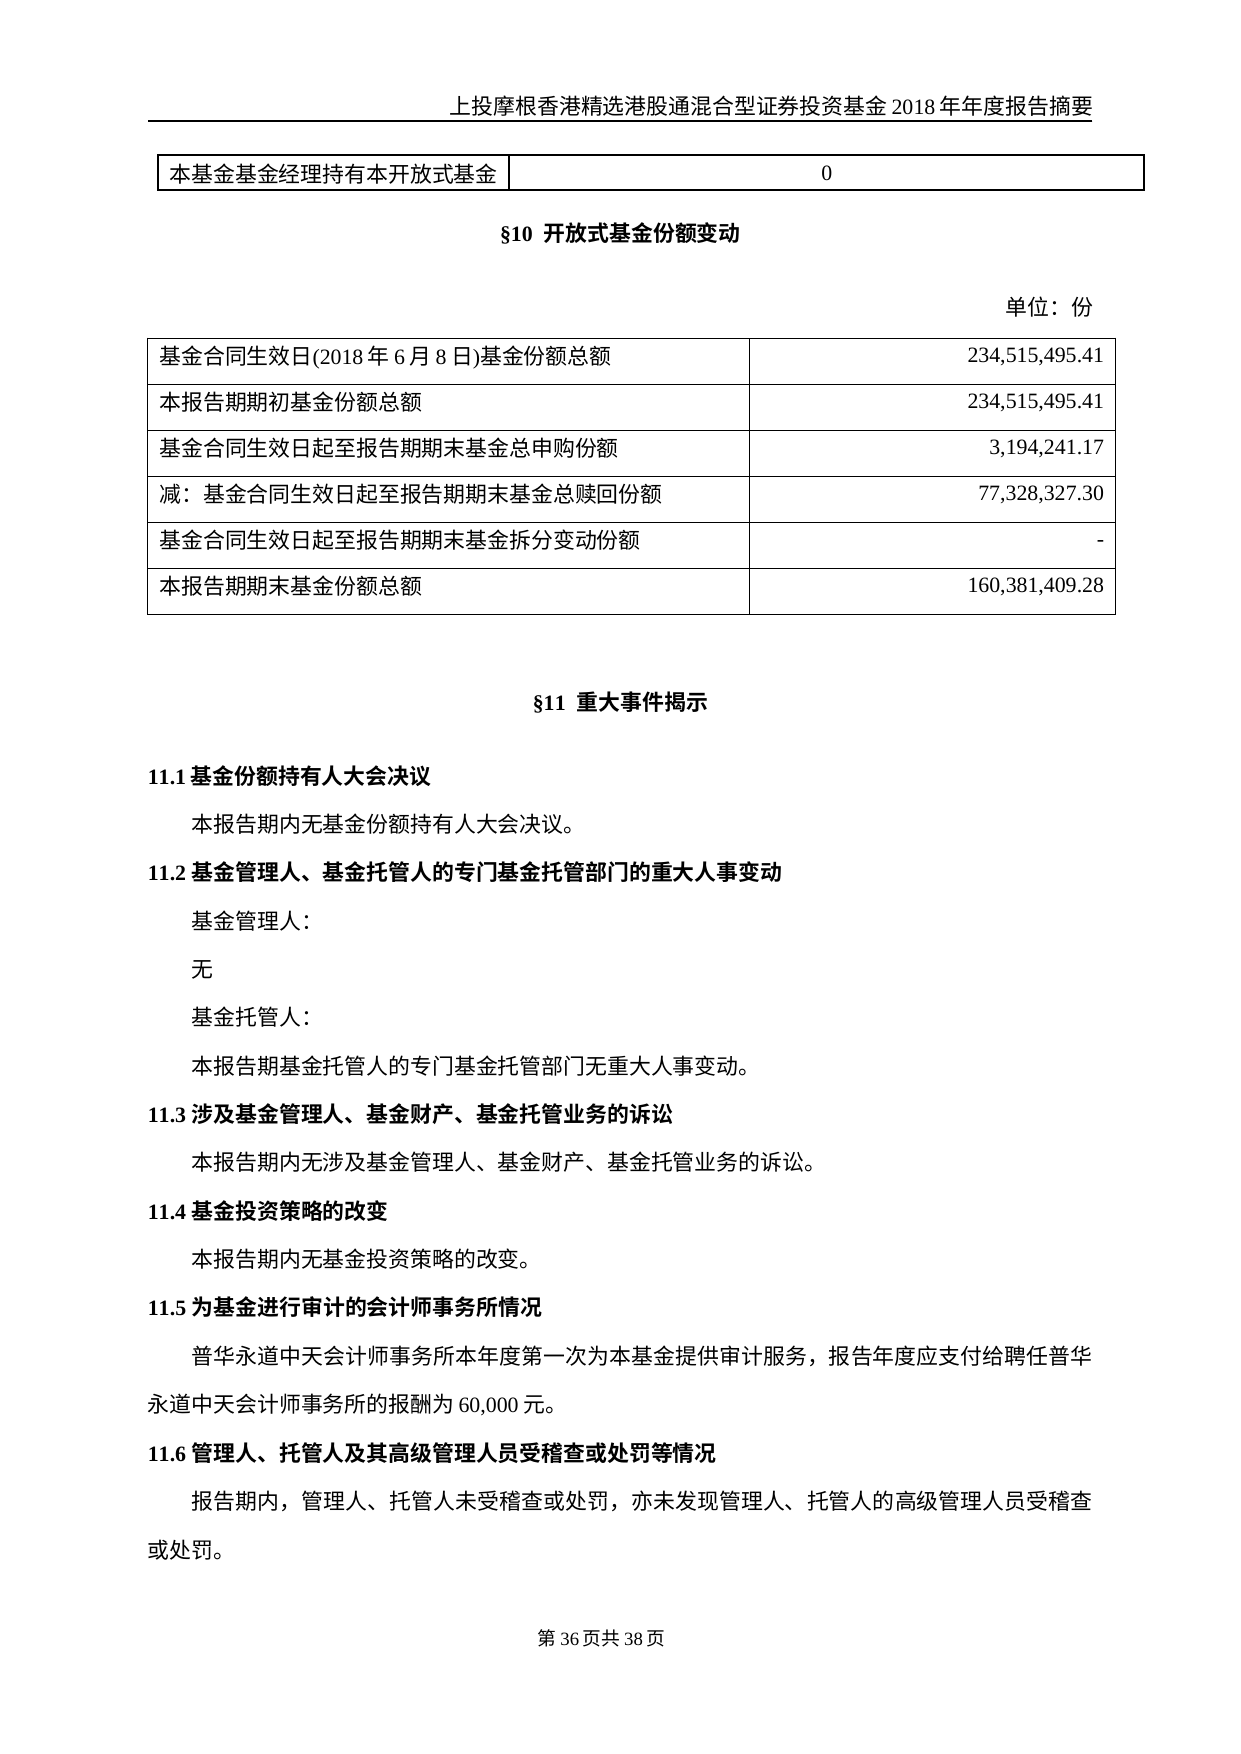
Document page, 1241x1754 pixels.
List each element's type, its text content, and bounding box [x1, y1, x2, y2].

table_header 234,515,495.41 [750, 339, 1115, 384]
text 单位：份 [148, 289, 1092, 322]
table_cell 本基金基金经理持有本开放式基金 [159, 156, 508, 189]
table_cell 减：基金合同生效日起至报告期期末基金总赎回份额 [148, 477, 749, 522]
table_cell 234,515,495.41 [750, 385, 1115, 430]
text 报告期内，管理人、托管人未受稽查或处罚，亦未发现管理人、托管人的高级管理人员受稽查或处罚。 [148, 1484, 1092, 1565]
table_header 基金合同生效日(2018年6月8日)基金份额总额 [148, 339, 749, 384]
subtitle 11.2 基金管理人、基金托管人的专门基金托管部门的重大人事变动 [148, 855, 1092, 887]
text 本报告期内无涉及基金管理人、基金财产、基金托管业务的诉讼。 [148, 1145, 1092, 1177]
table_cell 基金合同生效日起至报告期期末基金拆分变动份额 [148, 523, 749, 568]
subtitle 11.3 涉及基金管理人、基金财产、基金托管业务的诉讼 [148, 1097, 1092, 1129]
table_cell 本报告期期末基金份额总额 [148, 569, 749, 614]
table_cell 0 [510, 156, 1143, 189]
text 基金管理人： [148, 903, 1092, 936]
table_cell 160,381,409.28 [750, 569, 1115, 614]
text 基金托管人： [148, 1000, 1092, 1032]
table_cell - [750, 523, 1115, 568]
table_cell 3,194,241.17 [750, 431, 1115, 476]
subtitle 11.6 管理人、托管人及其高级管理人员受稽查或处罚等情况 [148, 1435, 1092, 1468]
table_cell 77,328,327.30 [750, 477, 1115, 522]
subtitle §10 开放式基金份额变动 [148, 216, 1092, 248]
subtitle §11 重大事件揭示 [148, 685, 1092, 717]
subtitle 11.5 为基金进行审计的会计师事务所情况 [148, 1290, 1092, 1322]
text 本报告期基金托管人的专门基金托管部门无重大人事变动。 [148, 1048, 1092, 1081]
text 普华永道中天会计师事务所本年度第一次为本基金提供审计服务，报告年度应支付给聘任普华永道中天会计师事务所的报酬为60,000元。 [148, 1338, 1092, 1419]
table_cell 本报告期期初基金份额总额 [148, 385, 749, 430]
subtitle 11.1基金份额持有人大会决议 [148, 758, 1092, 791]
text 无 [148, 952, 1092, 984]
subtitle 11.4 基金投资策略的改变 [148, 1193, 1092, 1226]
text 本报告期内无基金投资策略的改变。 [148, 1242, 1092, 1274]
text 本报告期内无基金份额持有人大会决议。 [148, 807, 1092, 839]
table_cell 基金合同生效日起至报告期期末基金总申购份额 [148, 431, 749, 476]
